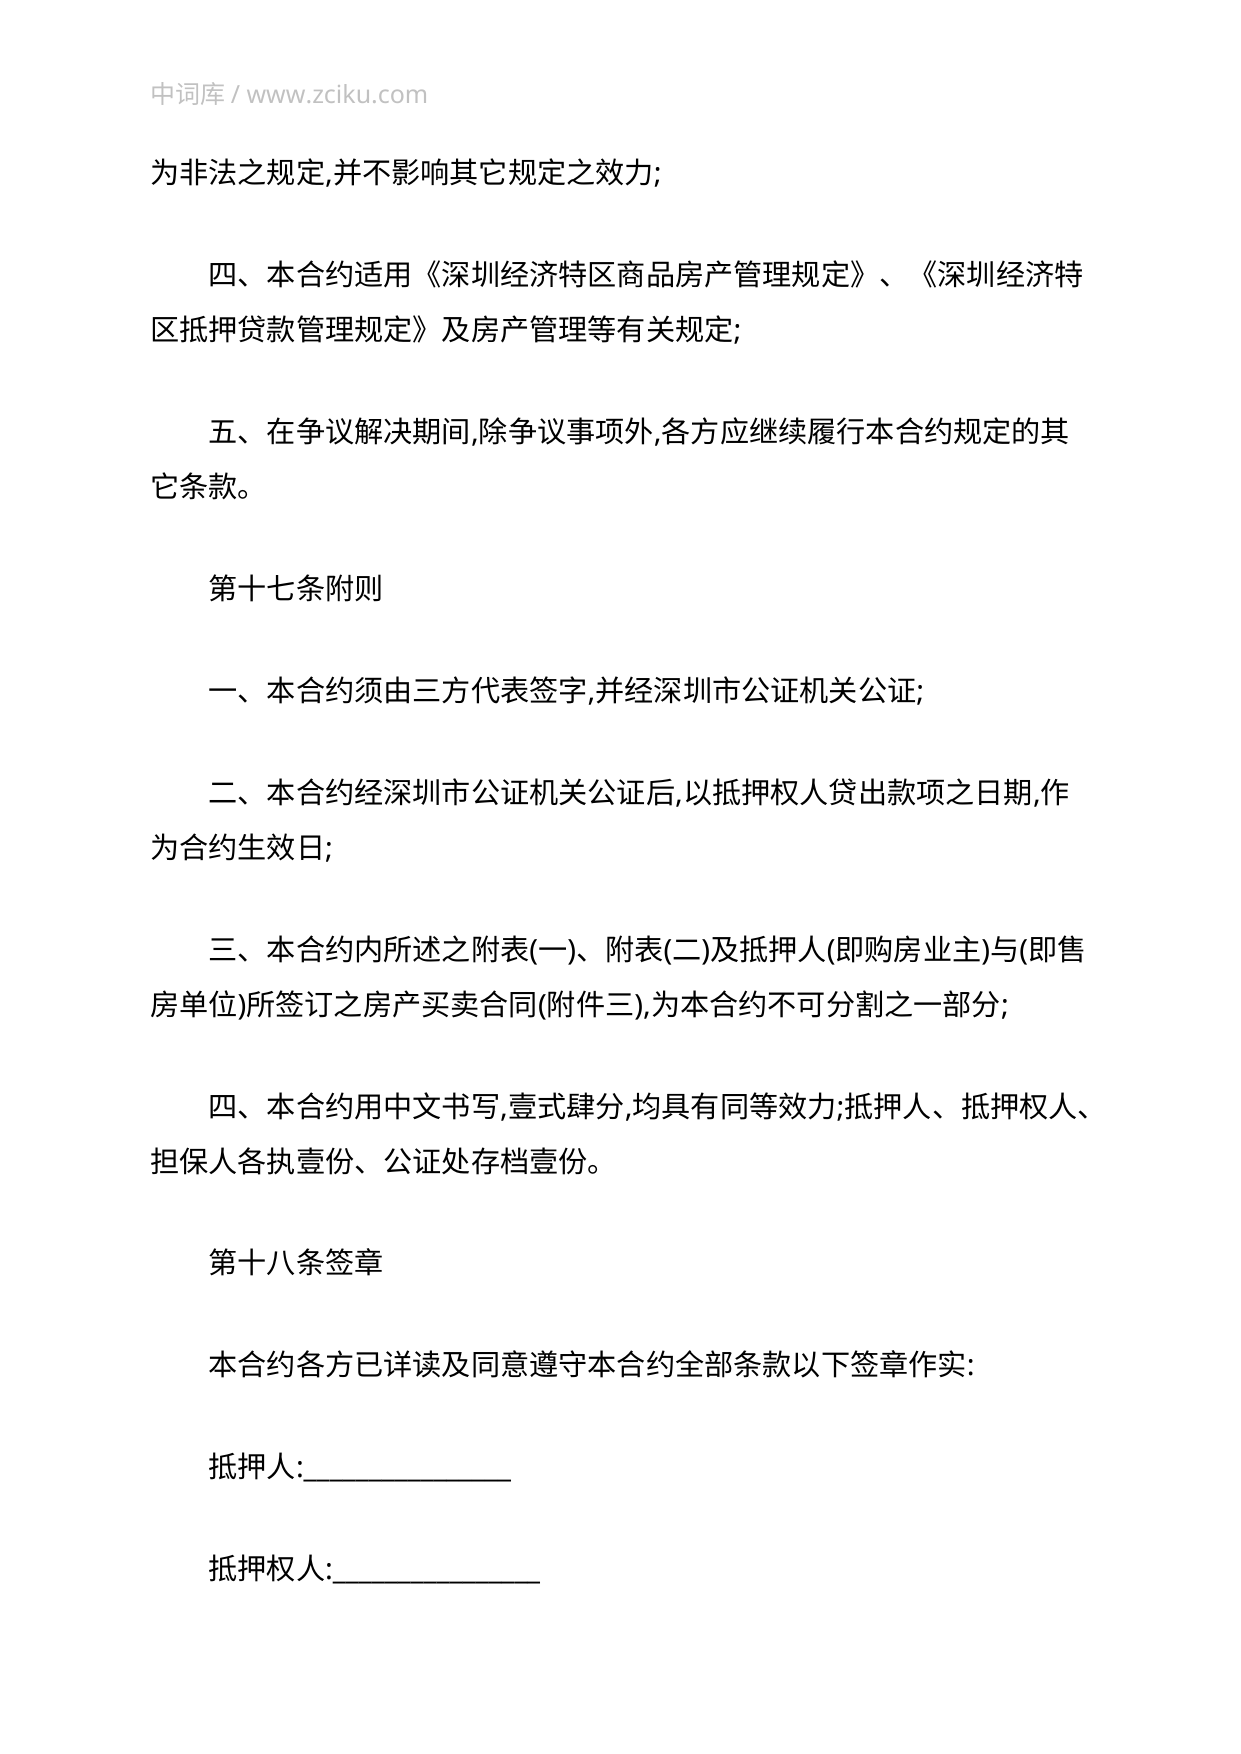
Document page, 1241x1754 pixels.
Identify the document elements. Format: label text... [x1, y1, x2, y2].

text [150, 150, 1090, 192]
text 抵押人:________________ [150, 1444, 1090, 1486]
text 三、本合约内所述之附表(一)、附表(二)及抵押人(即购房业主)与(即售房单位)所签订之房产买卖合同(附件三),为本合约不可分割之一部分; [150, 926, 1090, 1024]
text 抵押权人:________________ [150, 1546, 1090, 1588]
text 二、本合约经深圳市公证机关公证后,以抵押权人贷出款项之日期,作为合约生效日; [150, 769, 1090, 867]
text 五、在争议解决期间,除争议事项外,各方应继续履行本合约规定的其它条款。 [150, 409, 1090, 506]
text 一、本合约须由三方代表签字,并经深圳市公证机关公证; [150, 667, 1090, 710]
text 四、本合约适用《深圳经济特区商品房产管理规定》、《深圳经济特区抵押贷款管理规定》及房产管理等有关规定; [150, 252, 1090, 349]
text 四、本合约用中文书写,壹式肆分,均具有同等效力;抵押人、抵押权人、担保人各执壹份、公证处存档壹份。 [150, 1083, 1090, 1181]
text 本合约各方已详读及同意遵守本合约全部条款以下签章作实: [150, 1342, 1090, 1384]
text 第十八条签章 [150, 1240, 1090, 1282]
text 第十七条附则 [150, 566, 1090, 608]
